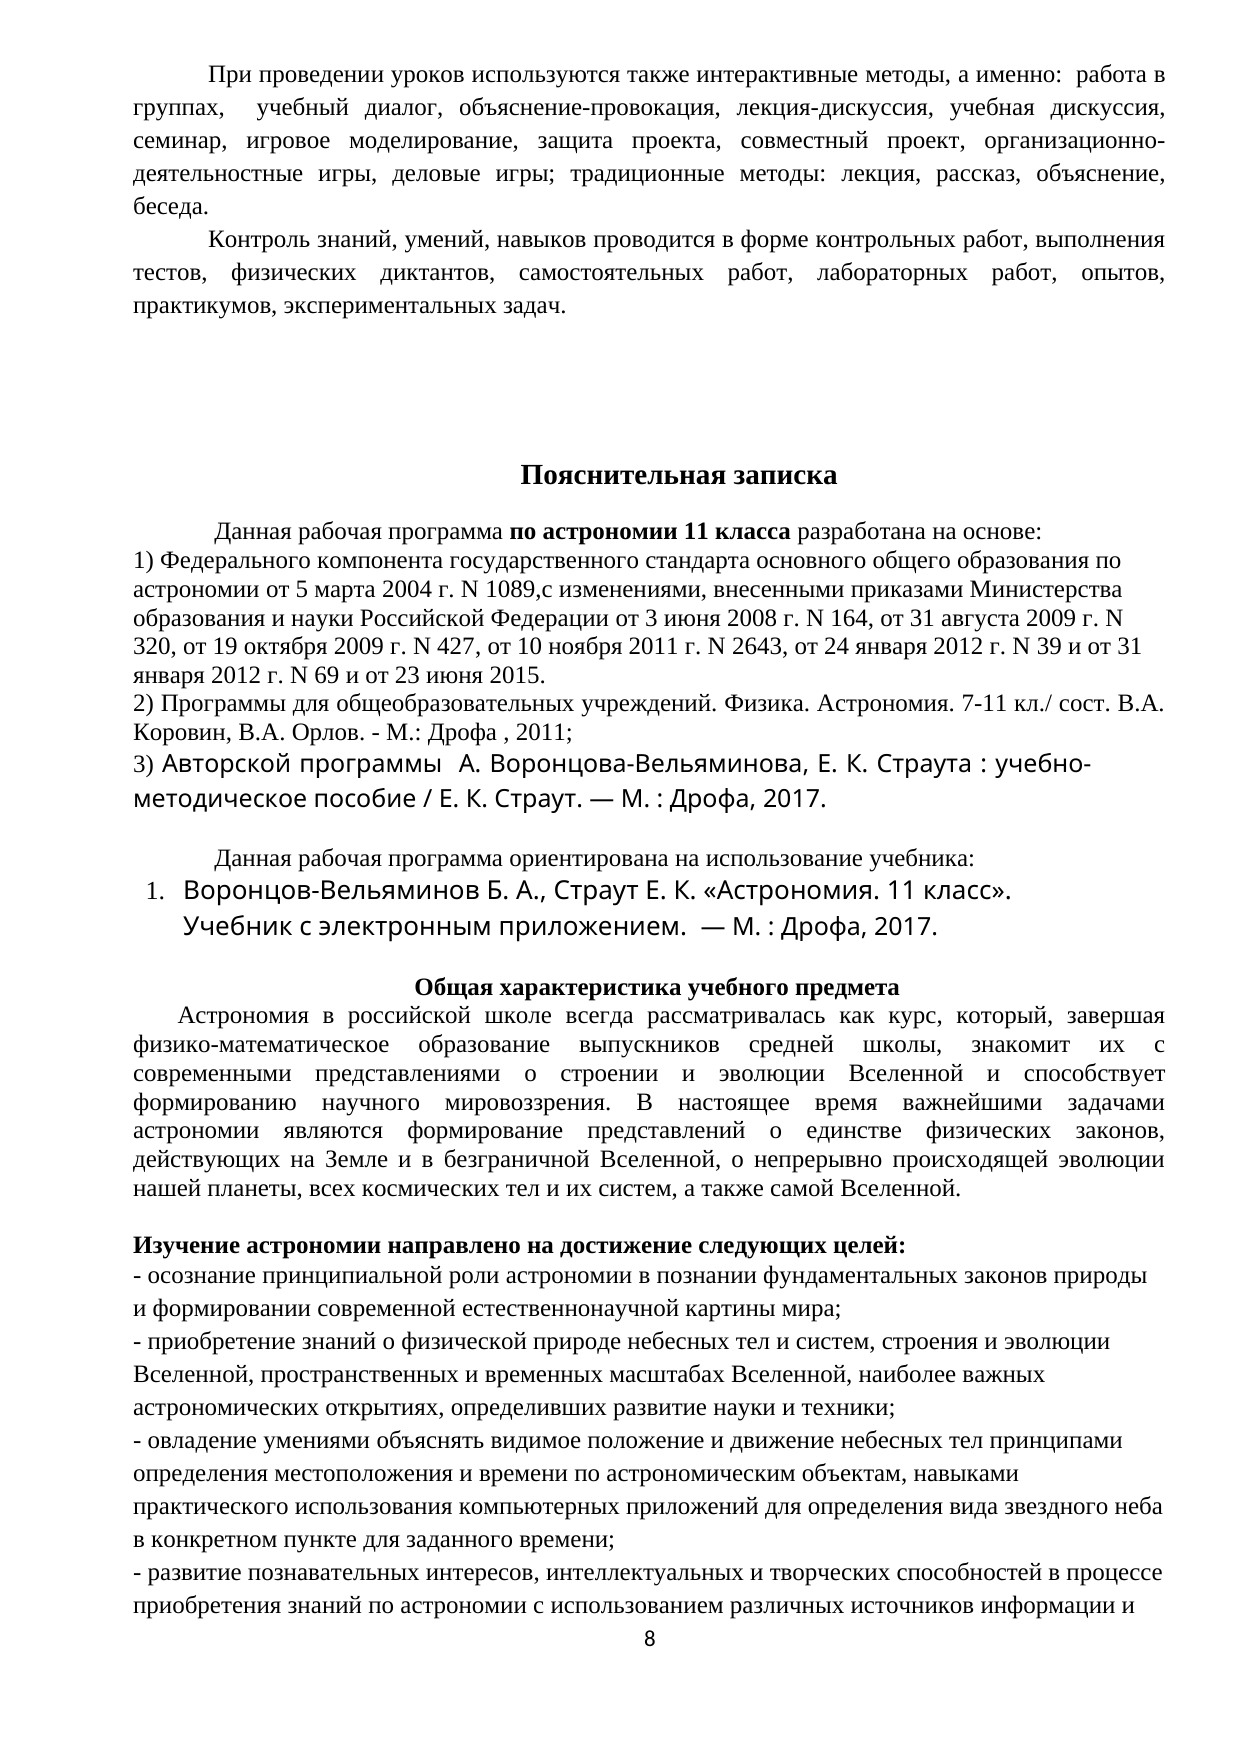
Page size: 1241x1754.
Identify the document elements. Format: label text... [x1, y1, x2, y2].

text 3) Авторской программы А. Воронцова-Вельяминова, Е. К. Страута : учебно-методическое пособие / Е. К. Страут. — М. : Дрофа, 2017. [133, 746, 1093, 814]
text При проведении уроков используются также интерактивные методы, а именно: работа в группах, учебный диалог, объяснение-провокация, лекция-дискуссия, учебная дискуссия, семинар, игровое моделирование, защита проекта, совместный проект, организационно-деятельностные игры, деловые игры; традиционные методы: лекция, рассказ, объяснение, беседа. [133, 59, 1166, 220]
text 2) Программы для общеобразовательных учреждений. Физика. Астрономия. 7-11 кл./ сост. В.А. Коровин, В.А. Орлов. - М.: Дрофа , 2011; [133, 689, 1166, 746]
text Астрономия в российской школе всегда рассматривалась как курс, который, завершая физико-математическое образование выпускников средней школы, знакомит их с современными представлениями о строении и эволюции Вселенной и способствует формированию научного мировоззрения. В настоящее время важнейшими задачами астрономии являются формирование представлений о единстве физических законов, действующих на Земле и в безграничной Вселенной, о непрерывно происходящей эволюции нашей планеты, всех космических тел и их систем, а также самой Вселенной. [133, 1001, 1166, 1202]
text Общая характеристика учебного предмета [162, 972, 1107, 1001]
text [133, 1260, 1166, 1619]
text Пояснительная записка [192, 462, 1166, 490]
text Данная рабочая программа ориентирована на использование учебника: [133, 843, 1166, 872]
text Данная рабочая программа по астрономии 11 класса разработана на основе: [133, 517, 1166, 545]
text Контроль знаний, умений, навыков проводится в форме контрольных работ, выполнения тестов, физических диктантов, самостоятельных работ, лабораторных работ, опытов, практикумов, экспериментальных задач. [133, 224, 1166, 319]
text 1) Федерального компонента государственного стандарта основного общего образования по астрономии от 5 марта 2004 г. N 1089,с изменениями, внесенными приказами Министерства образования и науки Российской Федерации от 3 июня 2008 г. N 164, от 31 августа 2009 г. N 320, от 19 октября 2009 г. N 427, от 10 ноября 2011 г. N 2643, от 24 января 2012 г. N 39 и от 31 января 2012 г. N 69 и от 23 июня 2015. [133, 545, 1166, 689]
text Изучение астрономии направлено на достижение следующих целей: [133, 1231, 1166, 1260]
list Воронцов-Вельяминов Б. А., Страут Е. К. «Астрономия. 11 класс». Учебник с электронным приложением. — М. : Дрофа, 2017. [145, 872, 1093, 943]
